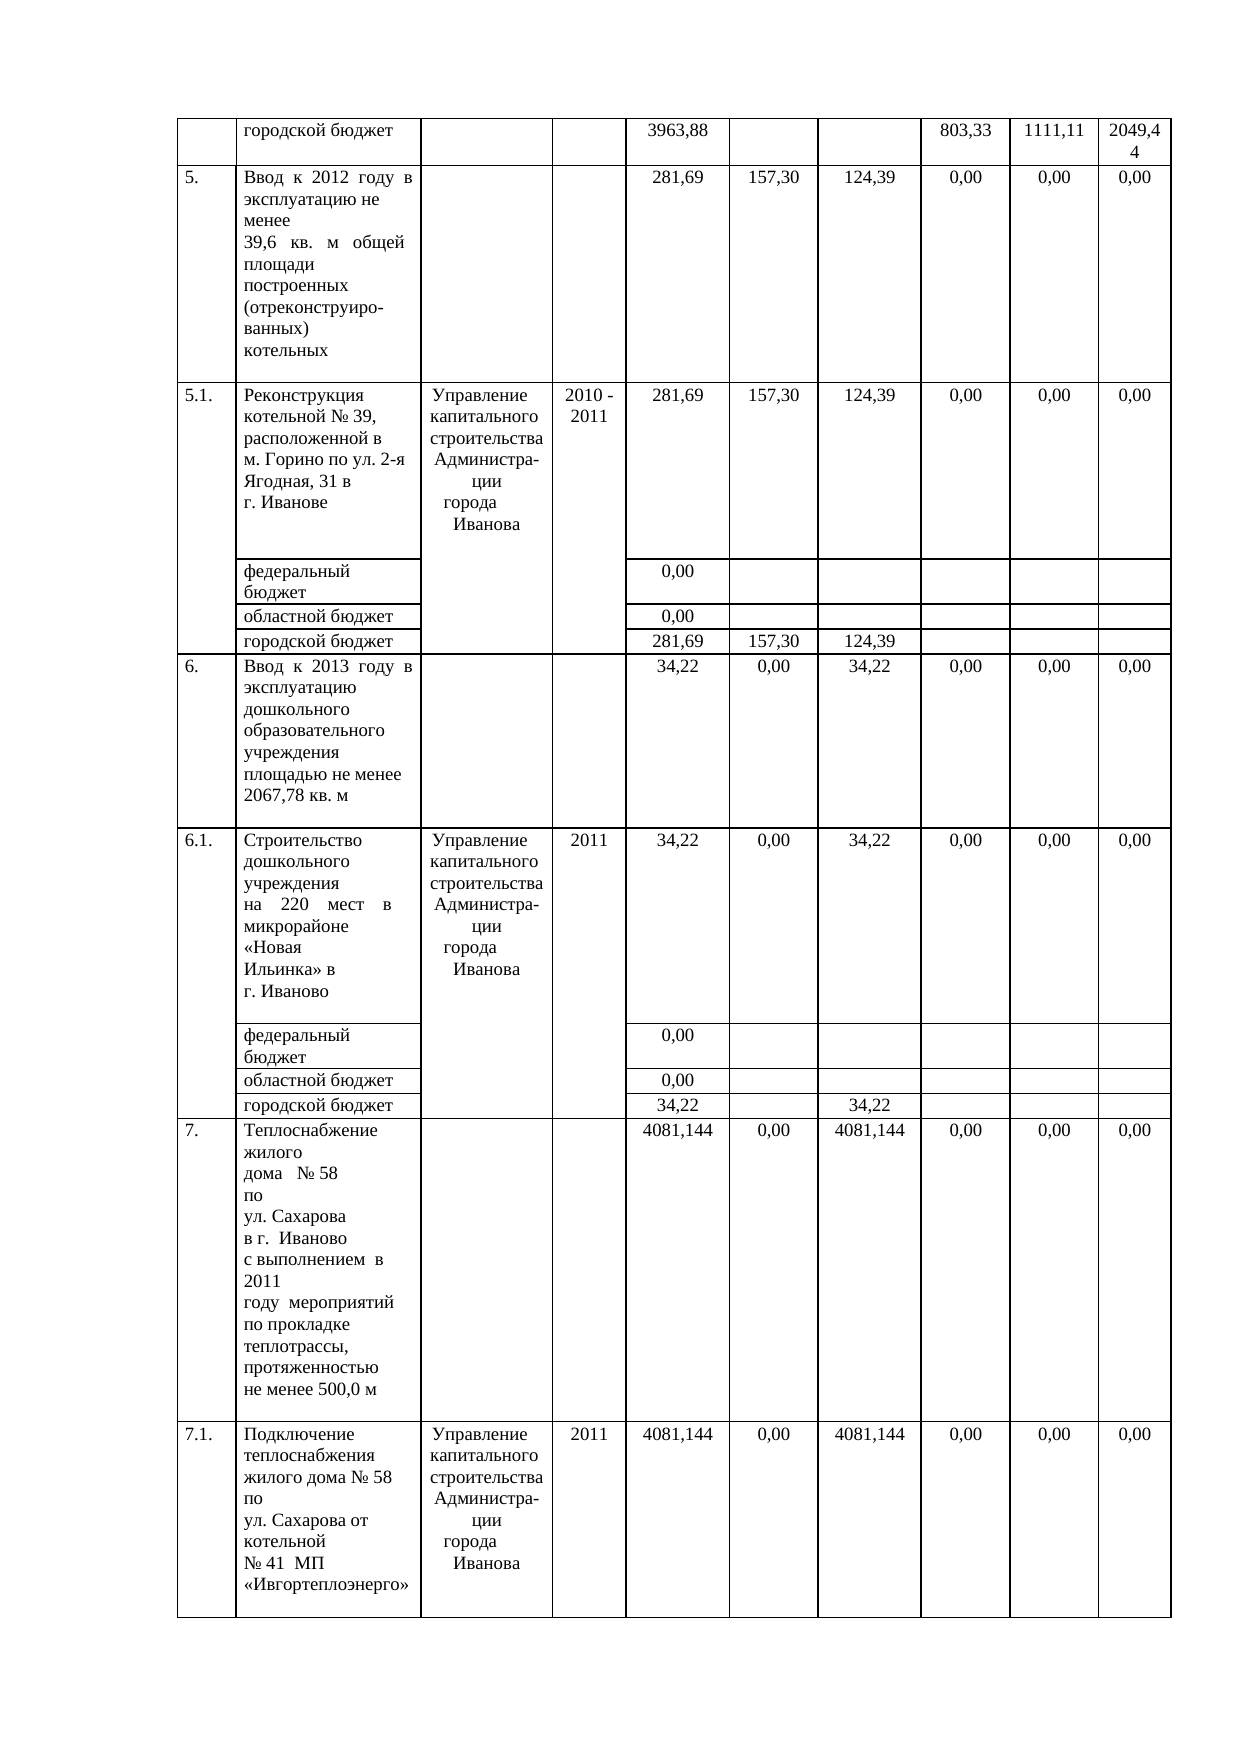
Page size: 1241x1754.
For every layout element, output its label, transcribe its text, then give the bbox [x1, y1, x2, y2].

table_cell 5.1. [178, 383, 235, 653]
table_cell 124,39 [819, 383, 920, 558]
table_cell [922, 630, 1009, 653]
table_cell городской бюджет [237, 119, 420, 165]
table_cell [1099, 1069, 1170, 1092]
table_cell 34,22 [819, 655, 920, 827]
table_cell 0,00 [1099, 166, 1170, 382]
table_cell 281,69 [627, 166, 729, 382]
table_cell 4081,144 [819, 1422, 920, 1616]
table_cell [1099, 605, 1170, 628]
table_cell 0,00 [922, 1422, 1009, 1616]
table_cell [1011, 605, 1098, 628]
table_cell [922, 605, 1009, 628]
table_cell Ввод к 2012 году в эксплуатацию не менее 39,6 кв. м общей площади построенных (отреконструиро-ванных) котельных [237, 166, 420, 382]
table_cell 0,00 [922, 1119, 1009, 1421]
table_cell 2011 [553, 1422, 625, 1616]
table_cell [1099, 630, 1170, 653]
table_cell 0,00 [1011, 166, 1098, 382]
table_cell [422, 1119, 552, 1421]
table_cell Строительство дошкольного учреждения на 220 мест в микрорайоне «Новая Ильинка» в г. Иваново [237, 829, 420, 1023]
table_cell 34,22 [627, 655, 729, 827]
table_cell 34,22 [819, 829, 920, 1023]
table_cell 0,00 [1011, 1422, 1098, 1616]
table_cell 4081,144 [627, 1119, 729, 1421]
table_cell [819, 1024, 920, 1067]
table_cell 0,00 [1011, 383, 1098, 558]
table_cell 0,00 [1011, 1119, 1098, 1421]
table_cell 157,30 [730, 166, 817, 382]
table_cell [819, 119, 920, 165]
table_cell 157,30 [730, 383, 817, 558]
table_cell Реконструкция котельной № 39, расположенной в м. Горино по ул. 2-я Ягодная, 31 в г. Иванове [237, 383, 420, 558]
table_cell 281,69 [627, 383, 729, 558]
table_cell 7.1. [178, 1422, 235, 1616]
table_cell 0,00 [1099, 383, 1170, 558]
table_cell 34,22 [627, 829, 729, 1023]
table_cell федеральный бюджет [237, 1024, 420, 1067]
table_cell 34,22 [819, 1094, 920, 1117]
table_cell [1011, 630, 1098, 653]
table_cell 2011 [553, 829, 625, 1117]
table_cell областной бюджет [237, 605, 420, 628]
table_cell 0,00 [1099, 1422, 1170, 1616]
table_cell [819, 1069, 920, 1092]
table_cell [922, 1069, 1009, 1092]
table_cell 2049,44 [1099, 119, 1170, 165]
table_cell [922, 1094, 1009, 1117]
table_cell 0,00 [730, 1422, 817, 1616]
table_cell 5. [178, 166, 235, 382]
table_cell 803,33 [922, 119, 1009, 165]
table_cell городской бюджет [237, 1094, 420, 1117]
table_cell [1099, 560, 1170, 603]
table_cell 0,00 [1011, 829, 1098, 1023]
table_cell 1111,11 [1011, 119, 1098, 165]
table_cell 3963,88 [627, 119, 729, 165]
table_cell [422, 655, 552, 827]
table_cell [730, 1024, 817, 1067]
table_cell [922, 560, 1009, 603]
table_cell [1011, 560, 1098, 603]
table_cell 124,39 [819, 630, 920, 653]
table_cell [730, 1094, 817, 1117]
table_cell 124,39 [819, 166, 920, 382]
table_cell 2010 - 2011 [553, 383, 625, 653]
table_cell [730, 1069, 817, 1092]
table_cell 6.1. [178, 829, 235, 1117]
table_cell [1011, 1094, 1098, 1117]
table_cell федеральный бюджет [237, 560, 420, 603]
table_cell [553, 166, 625, 382]
table_cell 0,00 [627, 1069, 729, 1092]
table_cell 0,00 [922, 655, 1009, 827]
table_cell 4081,144 [819, 1119, 920, 1421]
table_cell городской бюджет [237, 630, 420, 653]
table_cell 0,00 [922, 166, 1009, 382]
table_cell [422, 166, 552, 382]
table_cell [1099, 1094, 1170, 1117]
table_cell [922, 1024, 1009, 1067]
table_cell 0,00 [922, 383, 1009, 558]
table_cell 157,30 [730, 630, 817, 653]
table_cell 0,00 [730, 655, 817, 827]
table_cell 6. [178, 655, 235, 827]
table_cell [1011, 1024, 1098, 1067]
table_cell 0,00 [1099, 1119, 1170, 1421]
table_cell [730, 560, 817, 603]
table_cell Подключение теплоснабжения жилого дома № 58 по ул. Сахарова от котельной № 41 МП «Ивгортеплоэнерго» [237, 1422, 420, 1616]
table_cell [730, 605, 817, 628]
table_cell 7. [178, 1119, 235, 1421]
table_cell 0,00 [627, 560, 729, 603]
table_cell [553, 1119, 625, 1421]
table_cell Управление капитального строительства Администра-ции города Иванова [422, 383, 552, 653]
table_cell 0,00 [627, 1024, 729, 1067]
table_cell областной бюджет [237, 1069, 420, 1092]
table_cell [1099, 1024, 1170, 1067]
table_cell 0,00 [627, 605, 729, 628]
table_cell 0,00 [1099, 829, 1170, 1023]
table_cell 0,00 [922, 829, 1009, 1023]
table_cell [819, 605, 920, 628]
table_cell Ввод к 2013 году в эксплуатацию дошкольного образовательного учреждения площадью не менее [237, 655, 420, 827]
table_cell [730, 119, 817, 165]
table_cell [1011, 1069, 1098, 1092]
table_cell 0,00 [1011, 655, 1098, 827]
table_cell [553, 655, 625, 827]
table_cell 34,22 [627, 1094, 729, 1117]
table_cell 0,00 [730, 1119, 817, 1421]
table_cell Теплоснабжение жилого дома № 58 по ул. Сахарова в г. Иваново с выполнением в 2011 году мероприятий по прокладке теплотрассы, протяженностью не менее [237, 1119, 420, 1421]
table_cell [819, 560, 920, 603]
table_cell 281,69 [627, 630, 729, 653]
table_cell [422, 1422, 552, 1616]
table_cell 0,00 [730, 829, 817, 1023]
table_cell 0,00 [1099, 655, 1170, 827]
table_cell Управление капитального строительства Администра-ции города Иванова [422, 829, 552, 1117]
table_cell 4081,144 [627, 1422, 729, 1616]
